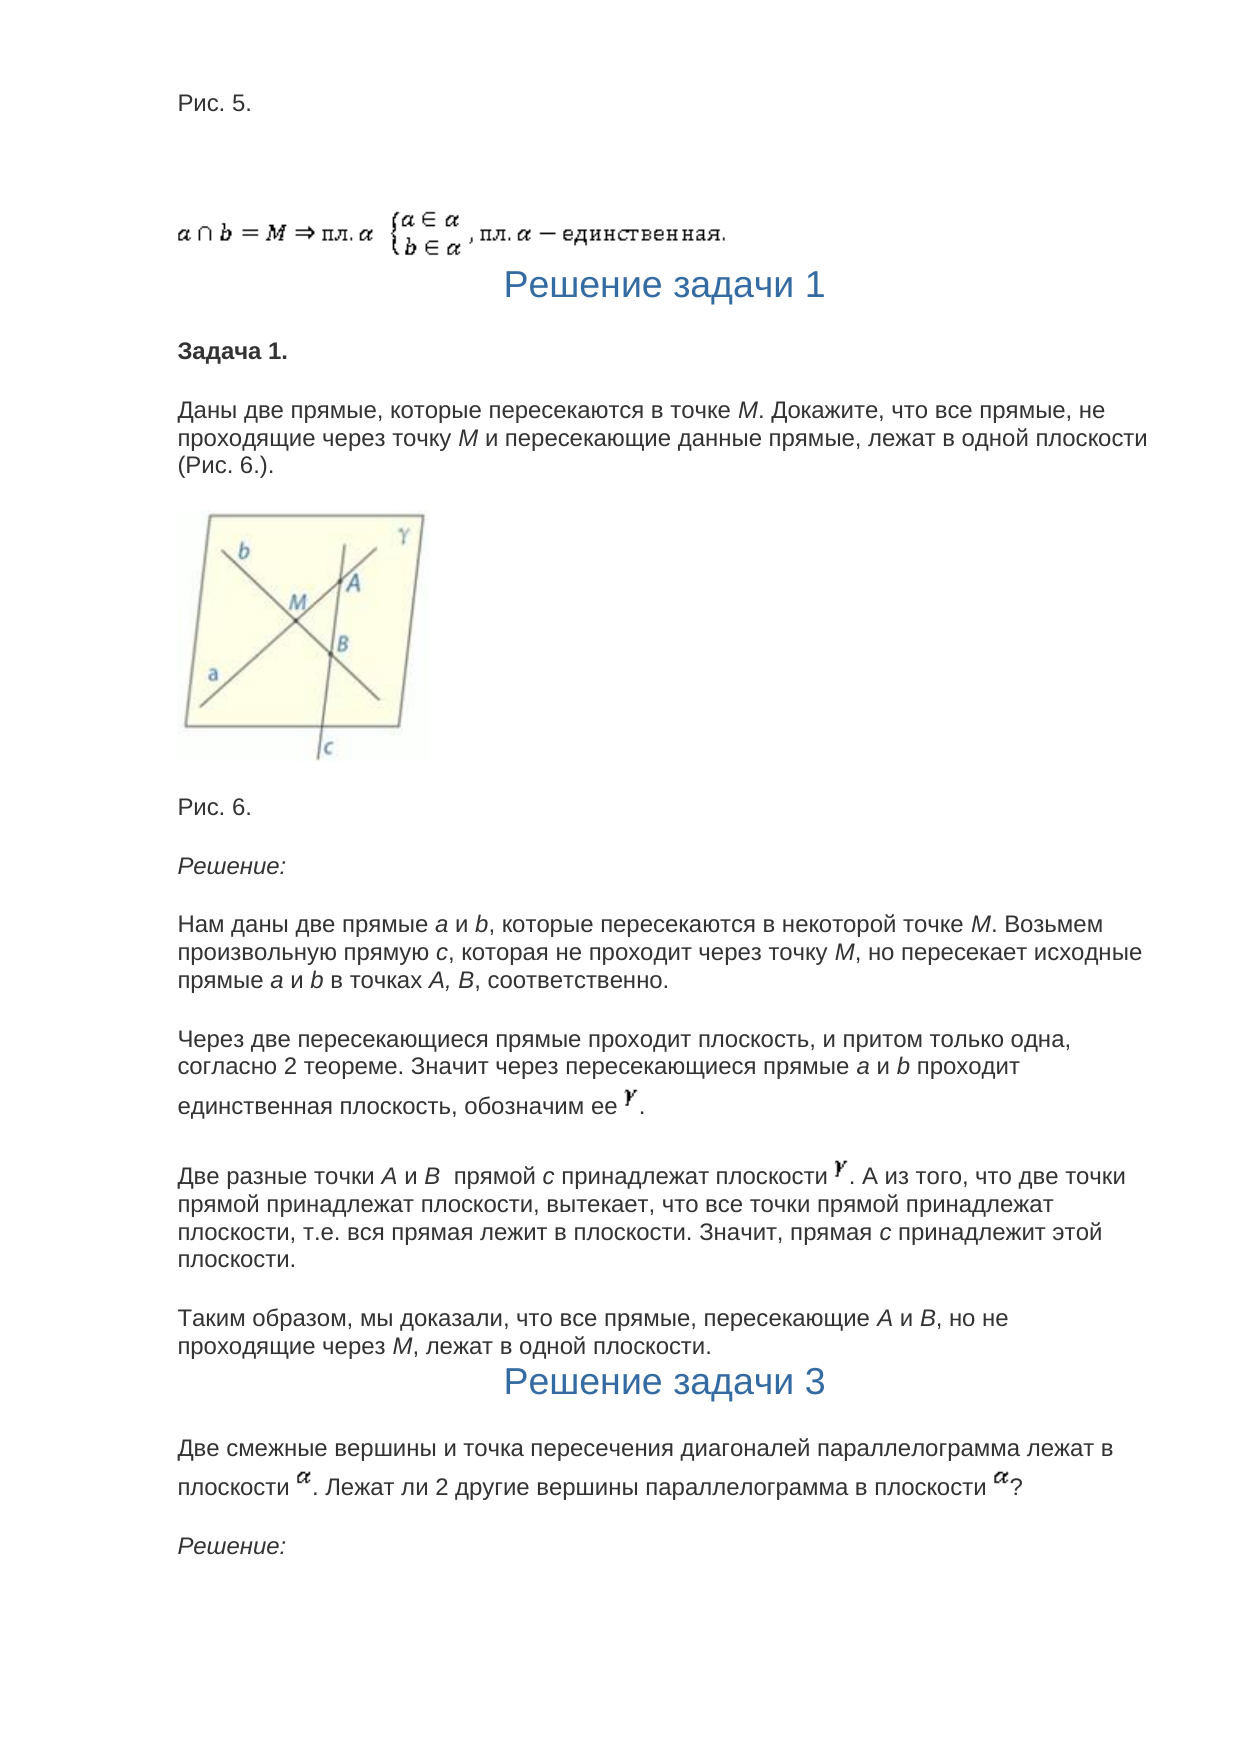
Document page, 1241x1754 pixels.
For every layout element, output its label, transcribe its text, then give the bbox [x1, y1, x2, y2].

text Даны две прямые, которые пересекаются в точке М. Докажите, что все прямые, не проходящие через точку М и пересекающие данные прямые, лежат в одной плоскости (Рис. 6.). [177, 396, 1152, 479]
text Таким образом, мы доказали, что все прямые, пересекающие А и В, но не проходящие через М, лежат в одной плоскости. [177, 1304, 1152, 1359]
picture [296, 1461, 312, 1496]
picture [834, 1150, 849, 1185]
text Нам даны две прямые а и b, которые пересекаются в некоторой точке М. Возьмем произвольную прямую с, которая не проходит через точку М, но пересекает исходные прямые а и b в точках А, В, соответственно. [177, 910, 1152, 993]
text Две разные точки А и В прямой с принадлежат плоскости . А из того, что две точки прямой принадлежат плоскости, вытекает, что все точки прямой принадлежат плоскости, т.е. вся прямая лежит в плоскости. Значит, прямая с принадлежит этой плоскости. [177, 1150, 1152, 1273]
text Задача 1. [177, 337, 1152, 364]
text Решение задачи 1 [177, 263, 1152, 306]
picture [993, 1461, 1010, 1496]
text Рис. 6. [177, 793, 1152, 820]
text Решение: [177, 1532, 1152, 1559]
text Две смежные вершины и точка пересечения диагоналей параллелограмма лежат в плоскости . Лежат ли 2 другие вершины параллелограмма в плоскости ? [177, 1433, 1152, 1501]
text Рис. 5. [177, 89, 1152, 116]
text Через две пересекающиеся прямые проходит плоскость, и притом только одна, согласно 2 теореме. Значит через пересекающиеся прямые а и b проходит единственная плоскость, обозначим ее . [177, 1024, 1152, 1119]
picture [177, 510, 431, 762]
text Решение: [177, 852, 1152, 879]
text Решение задачи 3 [177, 1359, 1152, 1402]
picture [624, 1079, 639, 1114]
picture [177, 206, 728, 263]
